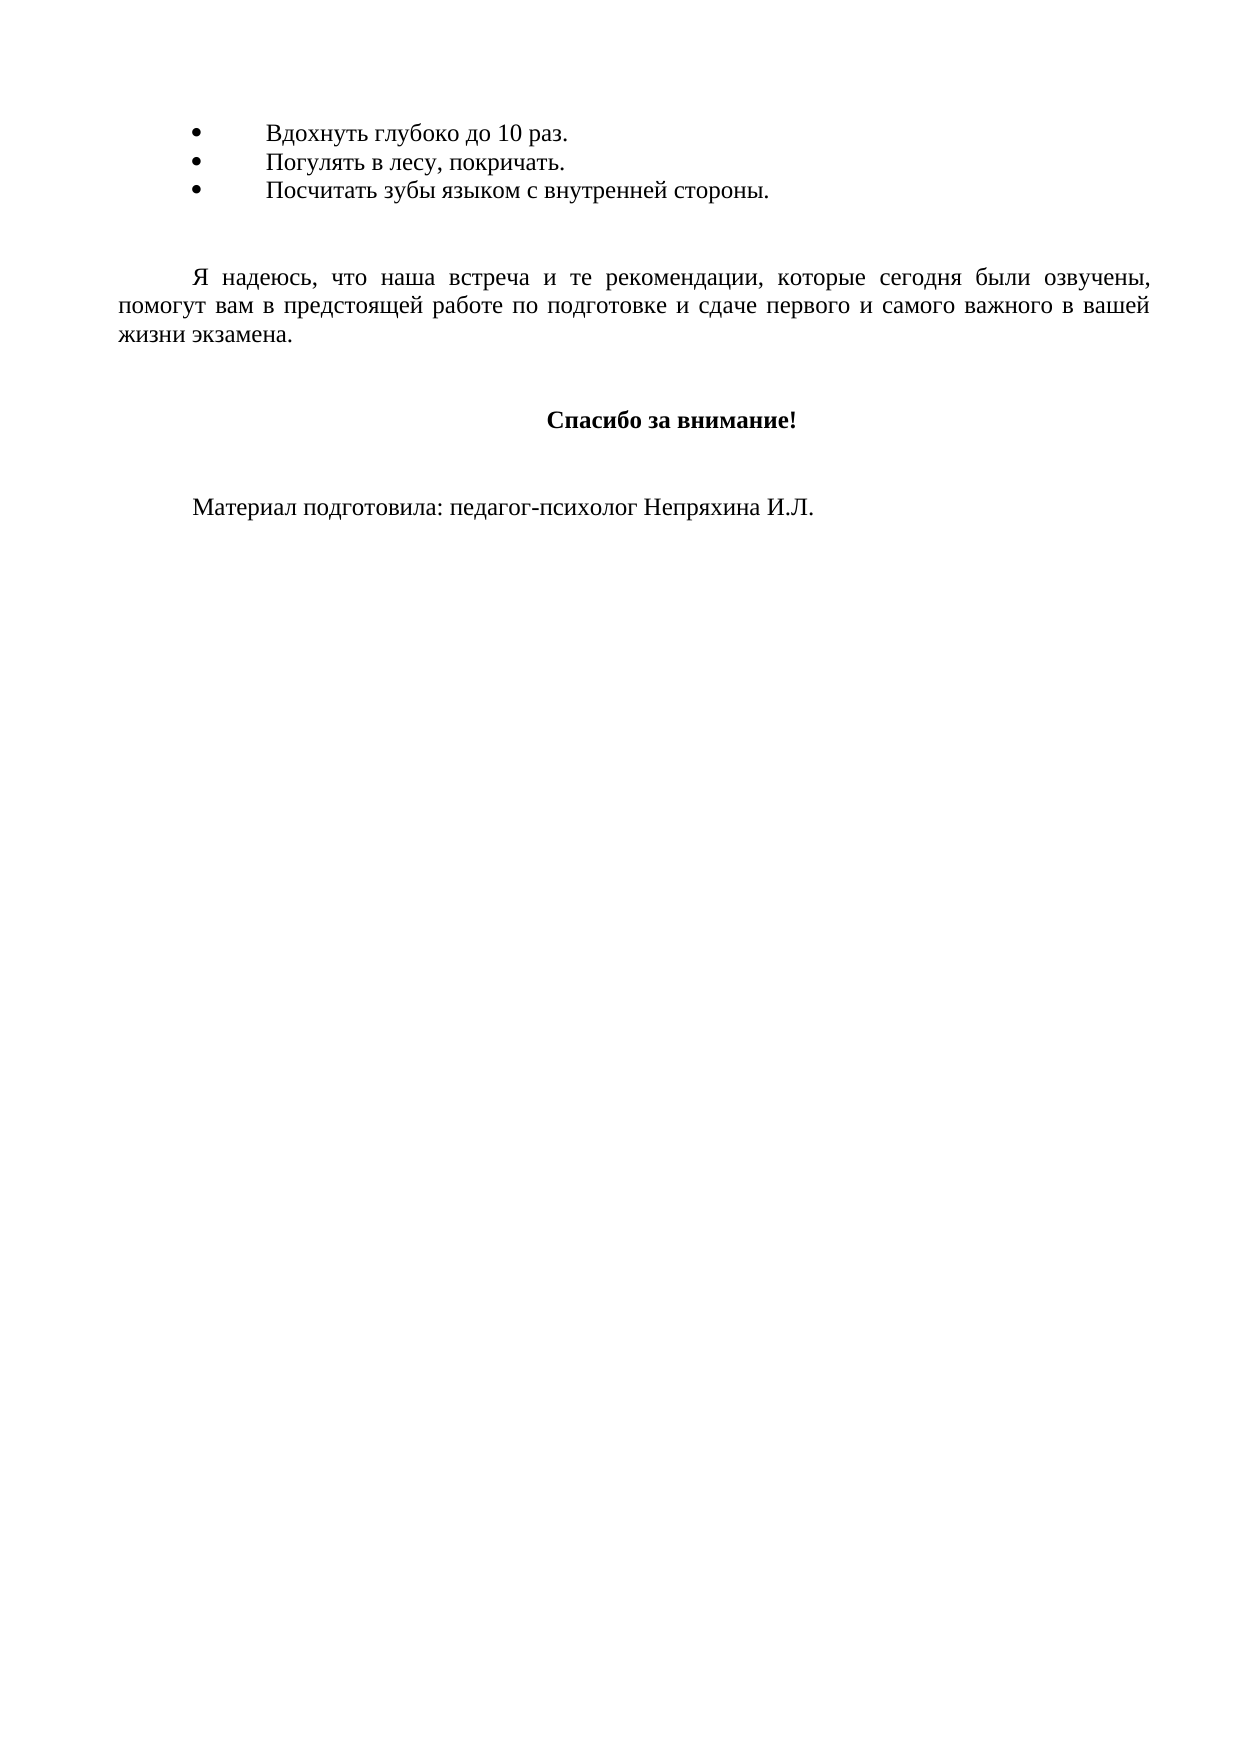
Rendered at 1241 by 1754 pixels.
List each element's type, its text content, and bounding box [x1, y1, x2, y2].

list Погулять в лесу, покричать. [118, 147, 1152, 176]
text Спасибо за внимание! [118, 406, 1152, 434]
text Материал подготовила: педагог-психолог Непряхина И.Л. [118, 492, 1152, 521]
list Вдохнуть глубоко до 10 раз. [118, 118, 1152, 147]
text Я надеюсь, что наша встреча и те рекомендации, которые сегодня были озвучены, помогут вам в предстоящей работе по подготовке и сдаче первого и самого важного в вашей жизни экзамена. [118, 262, 1152, 348]
list Посчитать зубы языком с внутренней стороны. [118, 176, 1152, 204]
